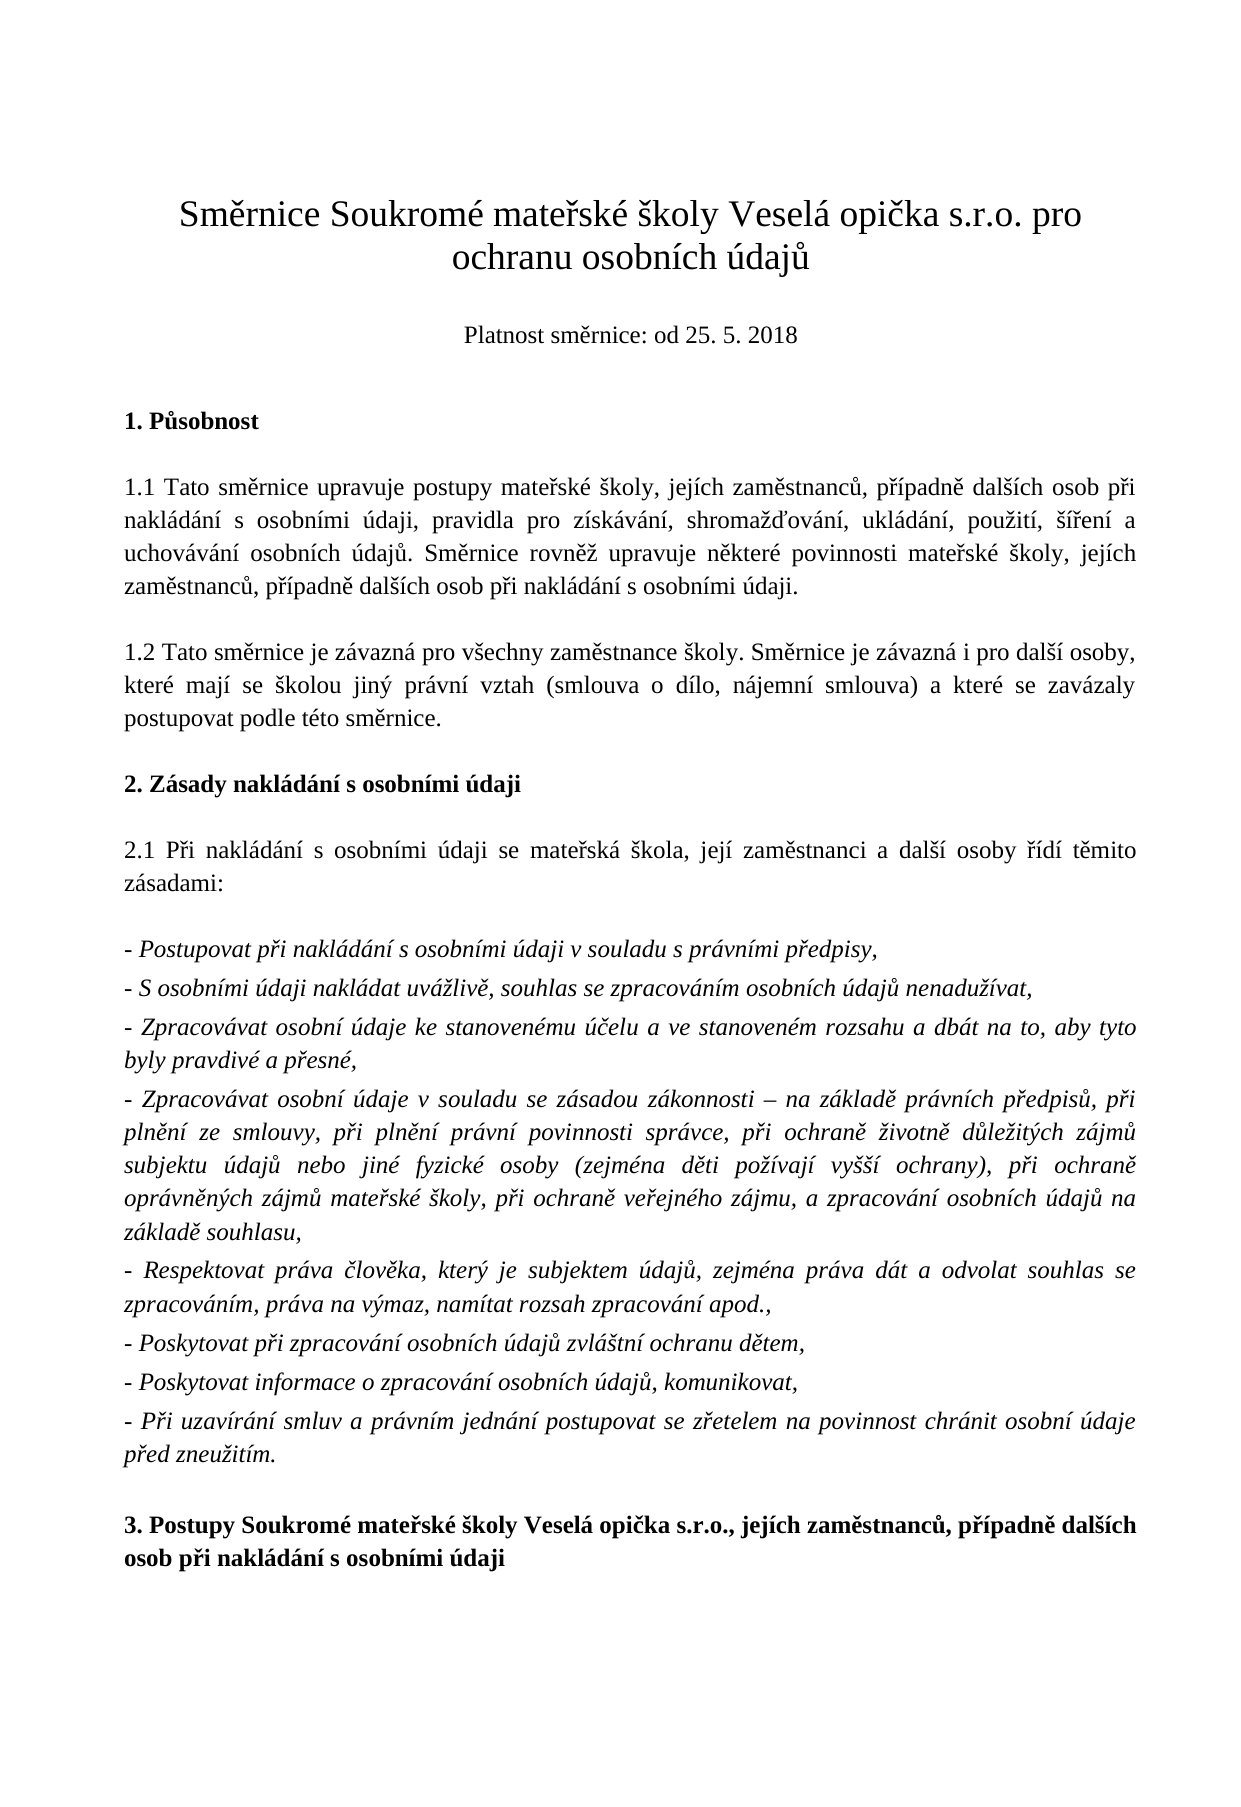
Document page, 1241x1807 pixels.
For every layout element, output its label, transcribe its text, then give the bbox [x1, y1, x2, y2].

text - Zpracovávat osobní údaje v souladu se zásadou zákonnosti – na základě právních předpisů, při plnění ze smlouvy, při plnění právní povinnosti správce, při ochraně životně důležitých zájmů subjektu údajů nebo jiné fyzické osoby (zejména děti požívají vyšší ochrany), při ochraně oprávněných zájmů mateřské školy, při ochraně veřejného zájmu, a zpracování osobních údajů na základě souhlasu, [124, 1084, 1137, 1245]
text 1.1 Tato směrnice upravuje postupy mateřské školy, jejích zaměstnanců, případně dalších osob při nakládání s osobními údaji, pravidla pro získávání, shromažďování, ukládání, použití, šíření a uchovávání osobních údajů. Směrnice rovněž upravuje některé povinnosti mateřské školy, jejích zaměstnanců, případně dalších osob při nakládání s osobními údaji. [124, 472, 1137, 600]
text - S osobními údaji nakládat uvážlivě, souhlas se zpracováním osobních údajů nenadužívat, [124, 973, 1137, 1002]
text 3. Postupy Soukromé mateřské školy Veselá opička s.r.o., jejích zaměstnanců, případně dalších osob při nakládání s osobními údaji [124, 1510, 1137, 1572]
text - Zpracovávat osobní údaje ke stanovenému účelu a ve stanoveném rozsahu a dbát na to, aby tyto byly pravdivé a přesné, [124, 1012, 1137, 1074]
text 1.2 Tato směrnice je závazná pro všechny zaměstnance školy. Směrnice je závazná i pro další osoby, které mají se školou jiný právní vztah (smlouva o dílo, nájemní smlouva) a které se zavázaly postupovat podle této směrnice. [124, 637, 1137, 732]
text 1. Působnost [124, 406, 1137, 435]
text - Respektovat práva člověka, který je subjektem údajů, zejména práva dát a odvolat souhlas se zpracováním, práva na výmaz, namítat rozsah zpracování apod., [124, 1256, 1137, 1317]
text - Při uzavírání smluv a právním jednání postupovat se zřetelem na povinnost chránit osobní údaje před zneužitím. [124, 1406, 1137, 1468]
text 2.1 Při nakládání s osobními údaji se mateřská škola, její zaměstnanci a další osoby řídí těmito zásadami: [124, 835, 1137, 897]
text - Poskytovat při zpracování osobních údajů zvláštní ochranu dětem, [124, 1328, 1137, 1356]
text - Postupovat při nakládání s osobními údaji v souladu s právními předpisy, [124, 934, 1137, 963]
text 2. Zásady nakládání s osobními údaji [124, 769, 1137, 798]
text Platnost směrnice: od 25. 5. 2018 [124, 320, 1137, 349]
text - Poskytovat informace o zpracování osobních údajů, komunikovat, [124, 1367, 1137, 1396]
text Směrnice Soukromé mateřské školy Veselá opička s.r.o. pro ochranu osobních údajů [124, 191, 1137, 277]
